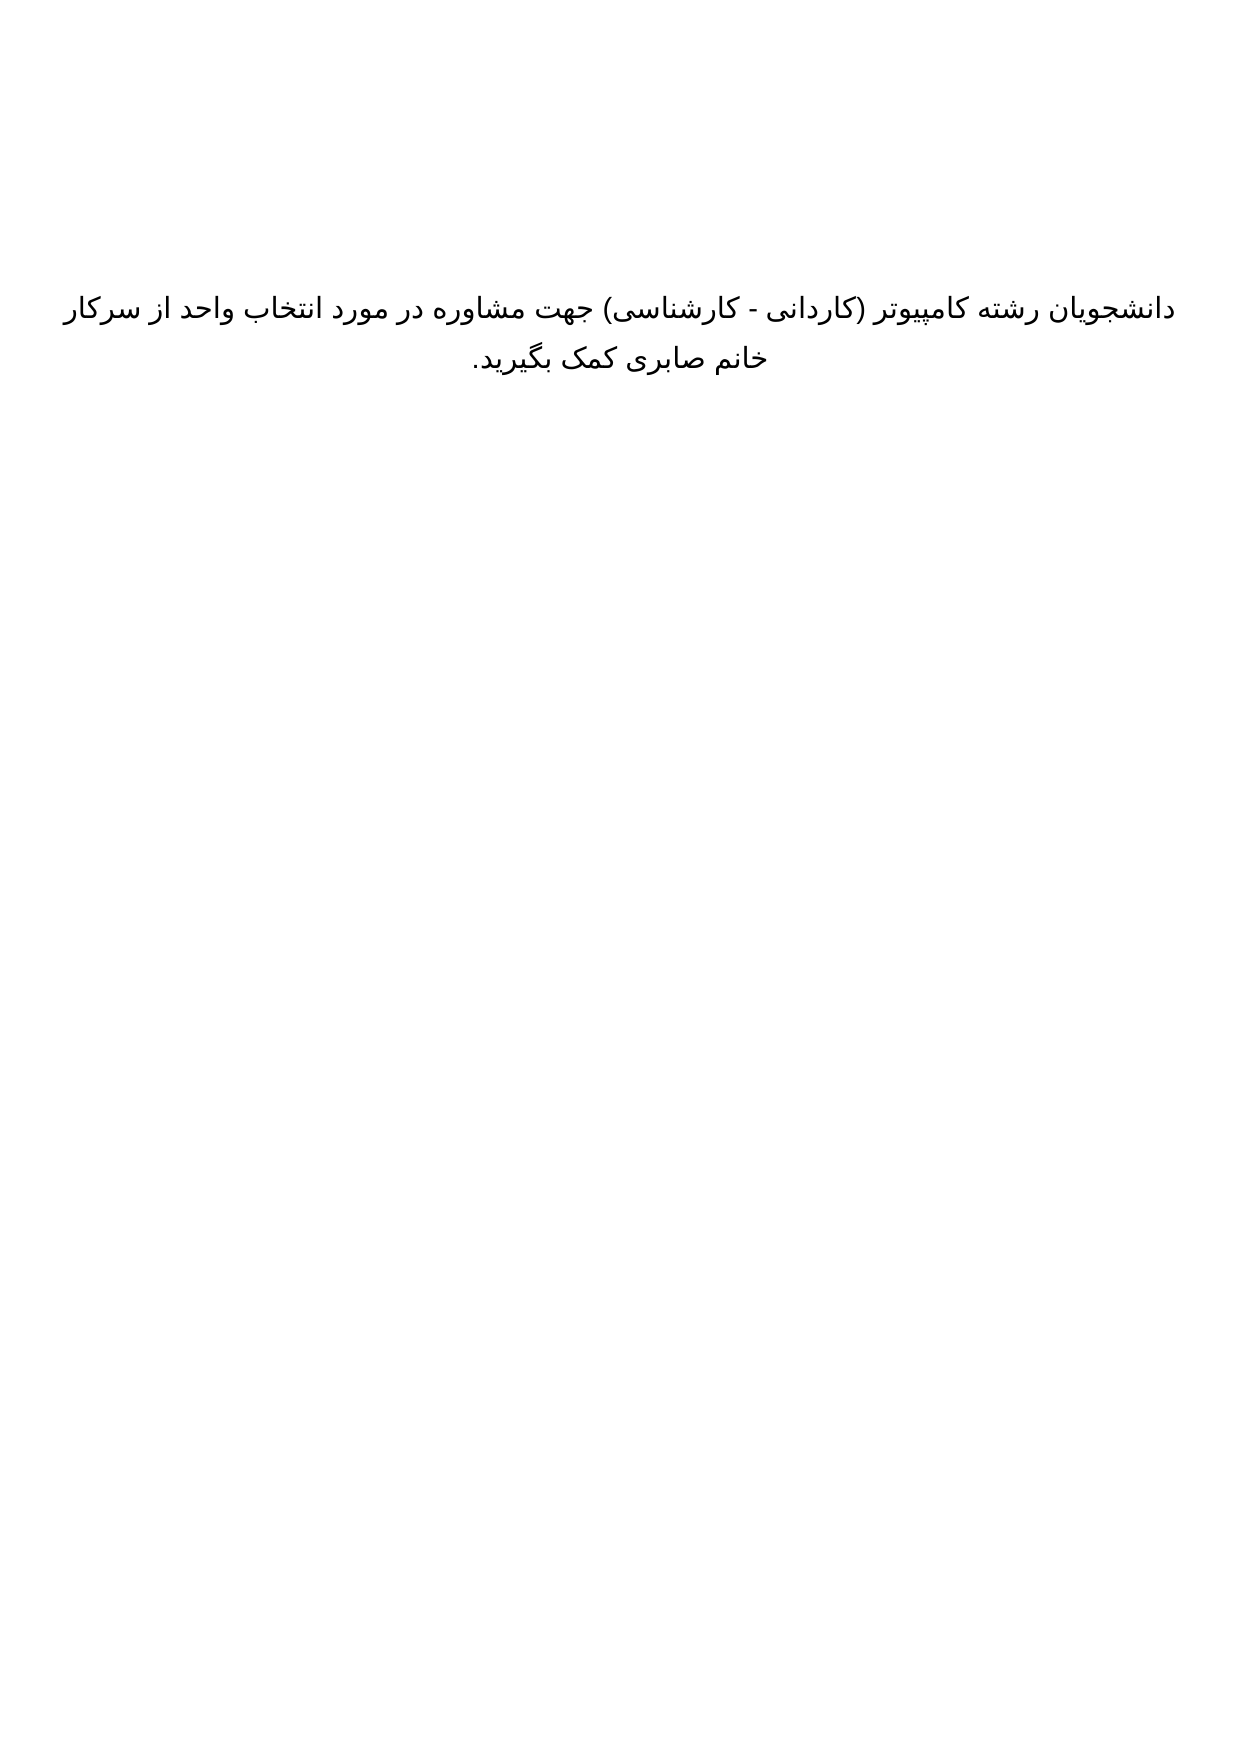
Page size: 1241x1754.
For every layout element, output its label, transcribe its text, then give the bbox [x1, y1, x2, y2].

text دانشجویان رشته کامپیوتر (کاردانی - کارشناسی) جهت مشاوره در مورد انتخاب واحد از سرکار خانم صابری کمک بگیرید. [59, 291, 1181, 375]
